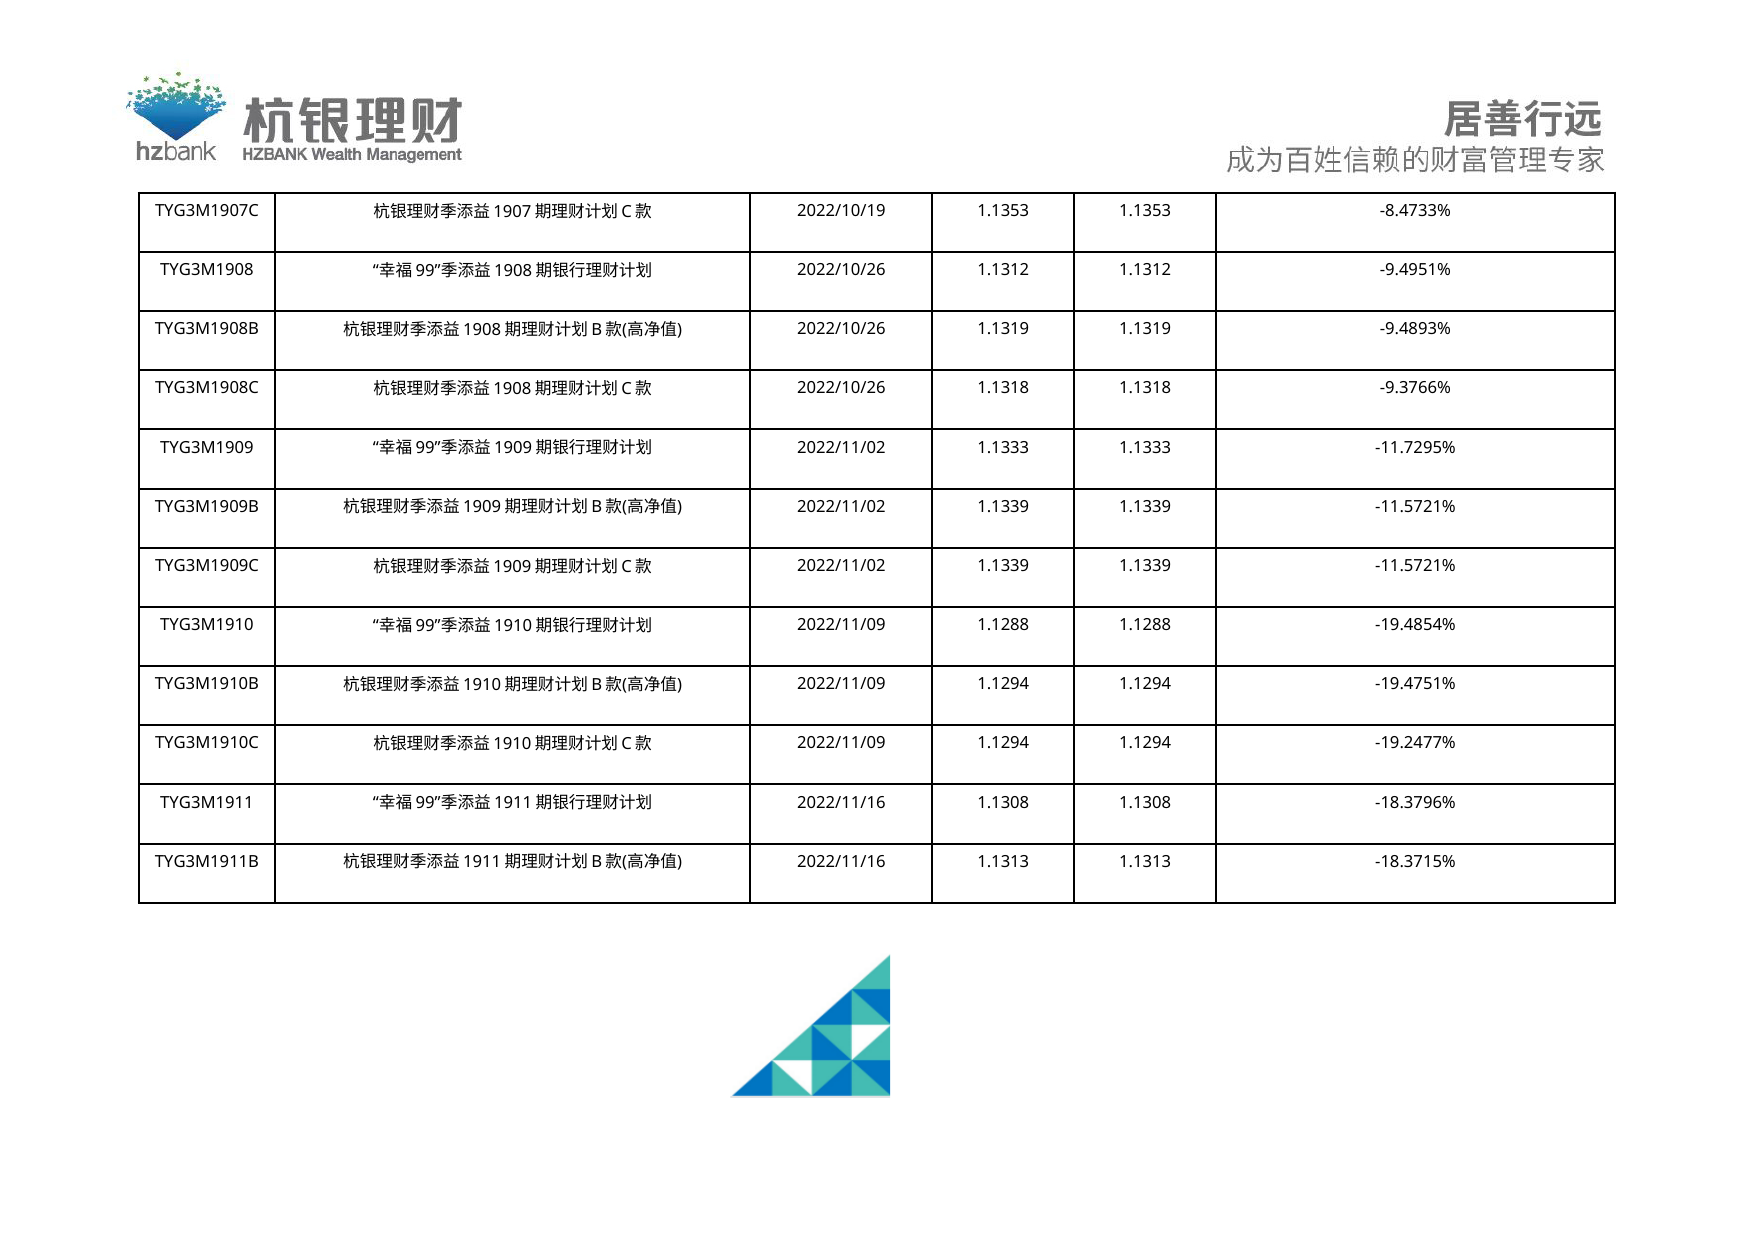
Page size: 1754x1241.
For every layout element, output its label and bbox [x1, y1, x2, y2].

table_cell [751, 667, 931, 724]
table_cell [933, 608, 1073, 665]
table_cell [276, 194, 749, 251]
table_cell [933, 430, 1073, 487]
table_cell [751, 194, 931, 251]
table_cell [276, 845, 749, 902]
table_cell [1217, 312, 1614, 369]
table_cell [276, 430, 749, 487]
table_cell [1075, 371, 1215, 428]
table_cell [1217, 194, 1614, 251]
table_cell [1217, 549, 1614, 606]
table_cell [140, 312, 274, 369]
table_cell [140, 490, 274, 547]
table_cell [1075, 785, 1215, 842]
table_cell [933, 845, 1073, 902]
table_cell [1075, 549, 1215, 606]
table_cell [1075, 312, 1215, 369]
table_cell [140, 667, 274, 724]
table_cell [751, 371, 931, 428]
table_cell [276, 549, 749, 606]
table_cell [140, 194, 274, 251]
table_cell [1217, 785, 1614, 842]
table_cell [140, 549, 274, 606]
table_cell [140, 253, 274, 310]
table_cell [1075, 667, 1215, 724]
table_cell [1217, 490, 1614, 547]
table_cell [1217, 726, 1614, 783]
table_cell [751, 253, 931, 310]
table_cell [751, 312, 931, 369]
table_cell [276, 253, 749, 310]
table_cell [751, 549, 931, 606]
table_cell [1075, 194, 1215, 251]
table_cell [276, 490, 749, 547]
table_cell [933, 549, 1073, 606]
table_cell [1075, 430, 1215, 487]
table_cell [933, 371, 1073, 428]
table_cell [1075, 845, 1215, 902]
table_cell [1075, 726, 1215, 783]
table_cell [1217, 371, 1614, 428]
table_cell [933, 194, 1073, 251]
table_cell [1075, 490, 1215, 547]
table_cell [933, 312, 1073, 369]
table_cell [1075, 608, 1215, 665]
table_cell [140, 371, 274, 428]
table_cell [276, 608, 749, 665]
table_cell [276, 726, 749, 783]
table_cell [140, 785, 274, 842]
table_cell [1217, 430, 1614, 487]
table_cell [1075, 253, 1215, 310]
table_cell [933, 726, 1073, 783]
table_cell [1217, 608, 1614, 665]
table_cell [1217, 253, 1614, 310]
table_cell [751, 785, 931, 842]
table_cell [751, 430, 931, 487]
picture [4, 40, 548, 181]
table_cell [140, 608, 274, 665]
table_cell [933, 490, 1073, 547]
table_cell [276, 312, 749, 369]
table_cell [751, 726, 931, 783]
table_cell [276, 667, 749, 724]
picture [1168, 77, 1726, 179]
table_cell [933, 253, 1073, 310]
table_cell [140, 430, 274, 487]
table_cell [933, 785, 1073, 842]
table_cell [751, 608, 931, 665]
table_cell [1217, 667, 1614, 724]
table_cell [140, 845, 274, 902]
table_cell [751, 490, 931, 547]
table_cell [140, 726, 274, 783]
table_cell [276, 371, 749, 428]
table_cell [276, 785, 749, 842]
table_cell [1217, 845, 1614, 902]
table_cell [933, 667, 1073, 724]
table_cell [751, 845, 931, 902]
picture [730, 943, 891, 1098]
